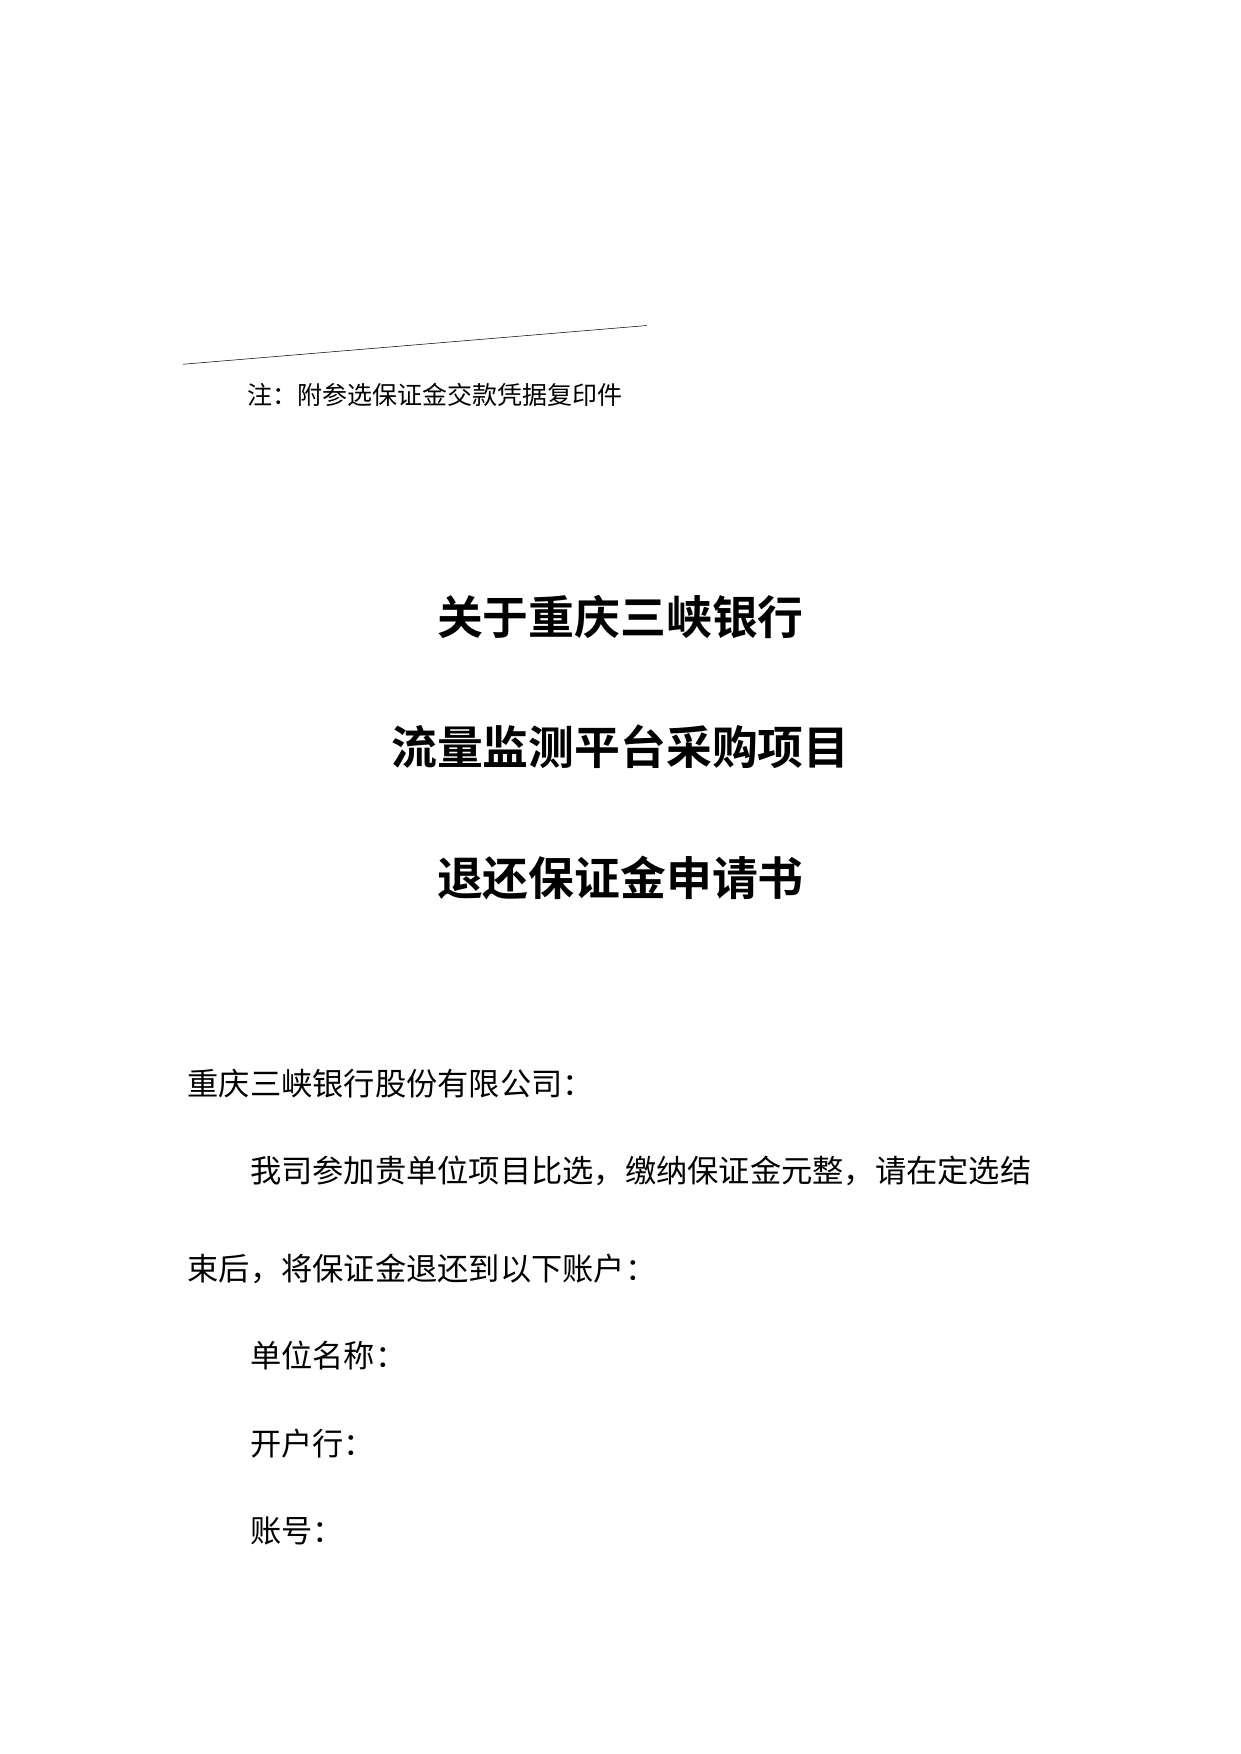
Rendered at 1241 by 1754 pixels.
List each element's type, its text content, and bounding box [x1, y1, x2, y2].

text 单位名称： [187, 1321, 1053, 1386]
text 开户行： [187, 1409, 1053, 1474]
text 退还保证金申请书 [187, 827, 1053, 924]
text 账号： [187, 1497, 1053, 1562]
text 关于重庆三峡银行 [187, 566, 1053, 663]
text 重庆三峡银行股份有限公司： [187, 1049, 1053, 1114]
text 我司参加贵单位项目比选，缴纳保证金元整，请在定选结束后，将保证金退还到以下账户： [187, 1136, 1053, 1299]
text 流量监测平台采购项目 [187, 696, 1053, 794]
text 注：附参选保证金交款凭据复印件 [187, 376, 1053, 412]
